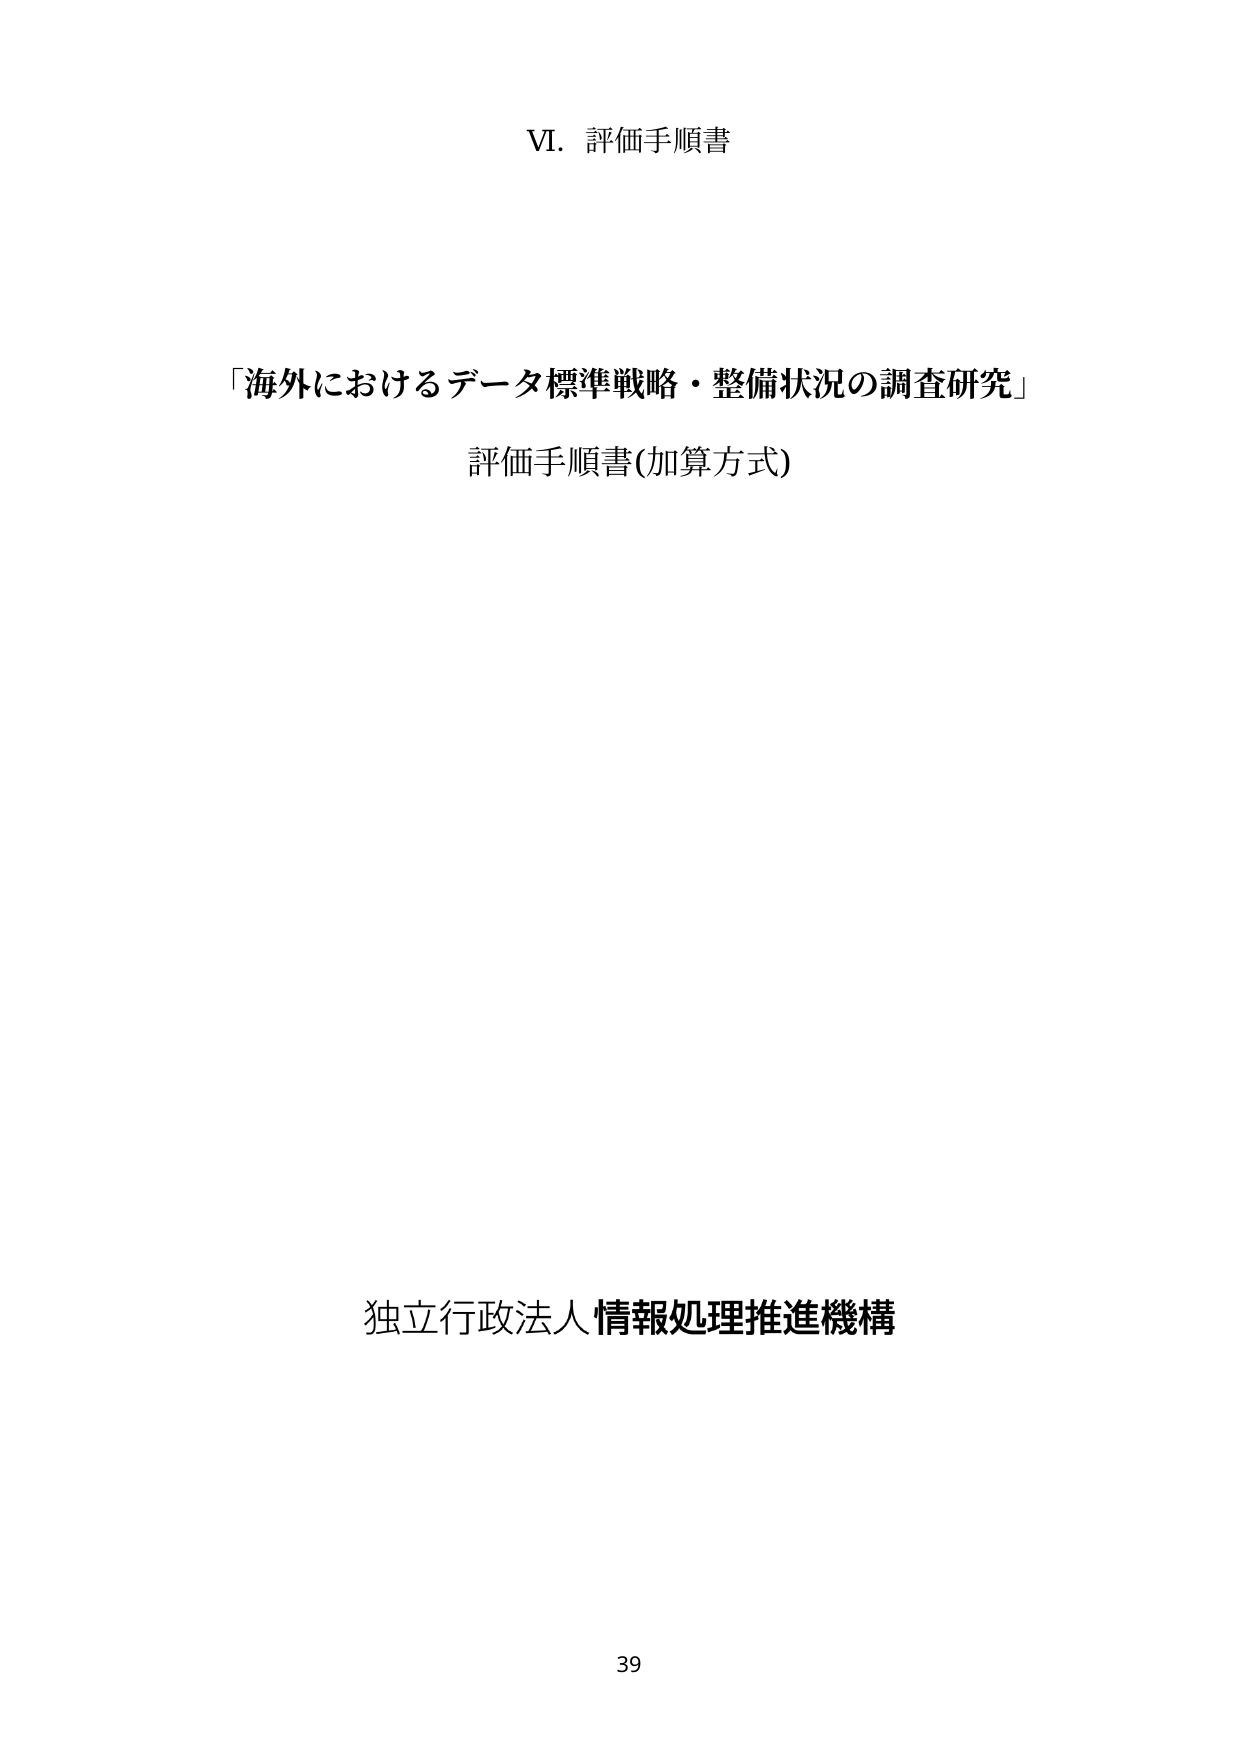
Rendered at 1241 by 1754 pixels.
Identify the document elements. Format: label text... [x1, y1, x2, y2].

text Ⅵ．評価手順書 [136, 118, 1122, 160]
text 評価手順書(加算方式) [136, 434, 1122, 484]
picture [363, 1299, 895, 1335]
text 「海外におけるデータ標準戦略・整備状況の調査研究」 [136, 356, 1122, 406]
